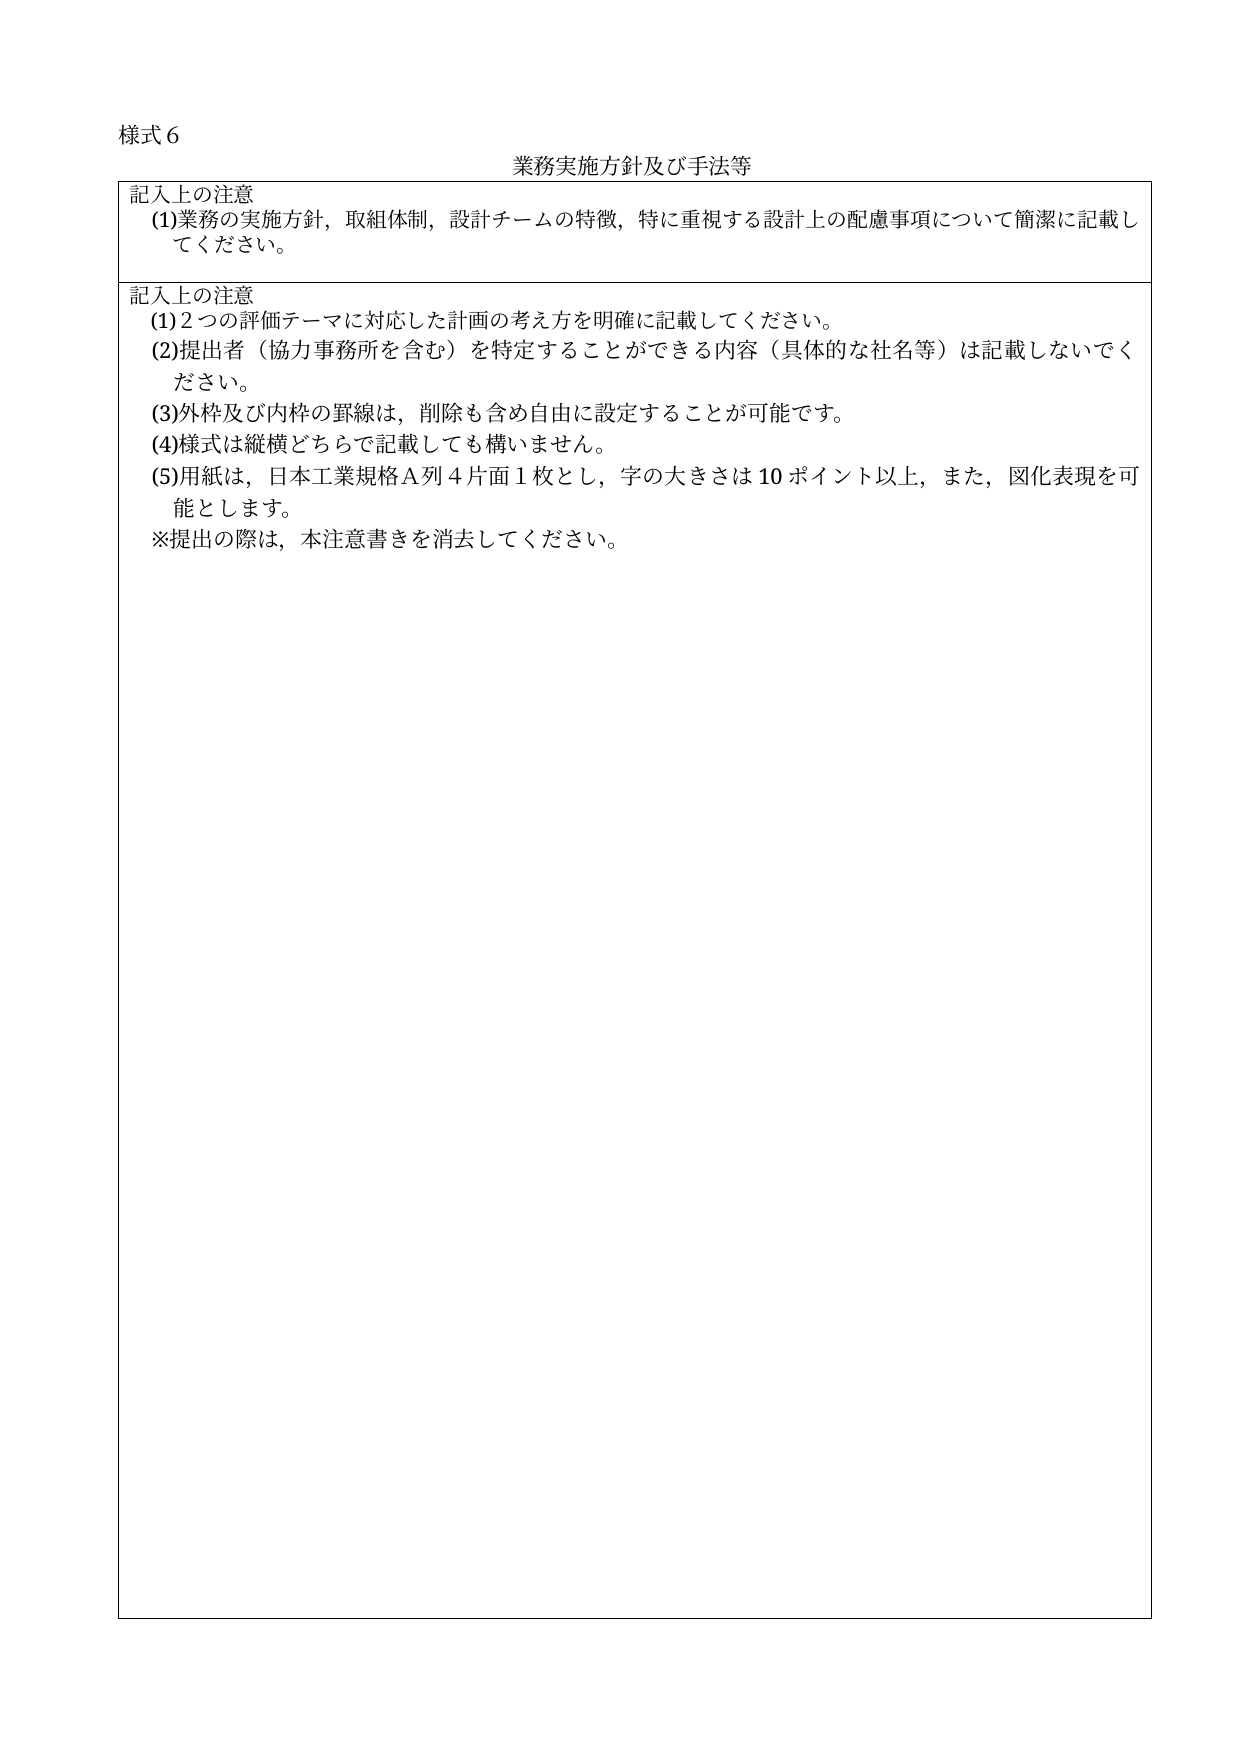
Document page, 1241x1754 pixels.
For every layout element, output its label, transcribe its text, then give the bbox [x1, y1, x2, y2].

text 様式６ [118, 118, 1122, 149]
text 業務実施方針及び手法等 [118, 149, 1122, 181]
table_cell 記入上の注意 (1)２つの評価テーマに対応した計画の考え方を明確に記載してください。 (2)提出者（協力事務所を含む）を特定することができる内容（具体的な社名等）は記載しないでください。 (3)外枠及び内枠の罫線は，削除も含め自由に設定することが可能です。 (4)様式は縦横どちらで記載しても構いません。 (5)用紙は，日本工業規格Ａ列４片面１枚とし，字の大きさは10ポイント以上，また，図化表現を可能とします。 ※提出の際は，本注意書きを消去してください。 [119, 283, 1151, 1618]
table_header 記入上の注意 (1)業務の実施方針，取組体制，設計チームの特徴，特に重視する設計上の配慮事項について簡潔に記載してください。 [119, 182, 1151, 282]
